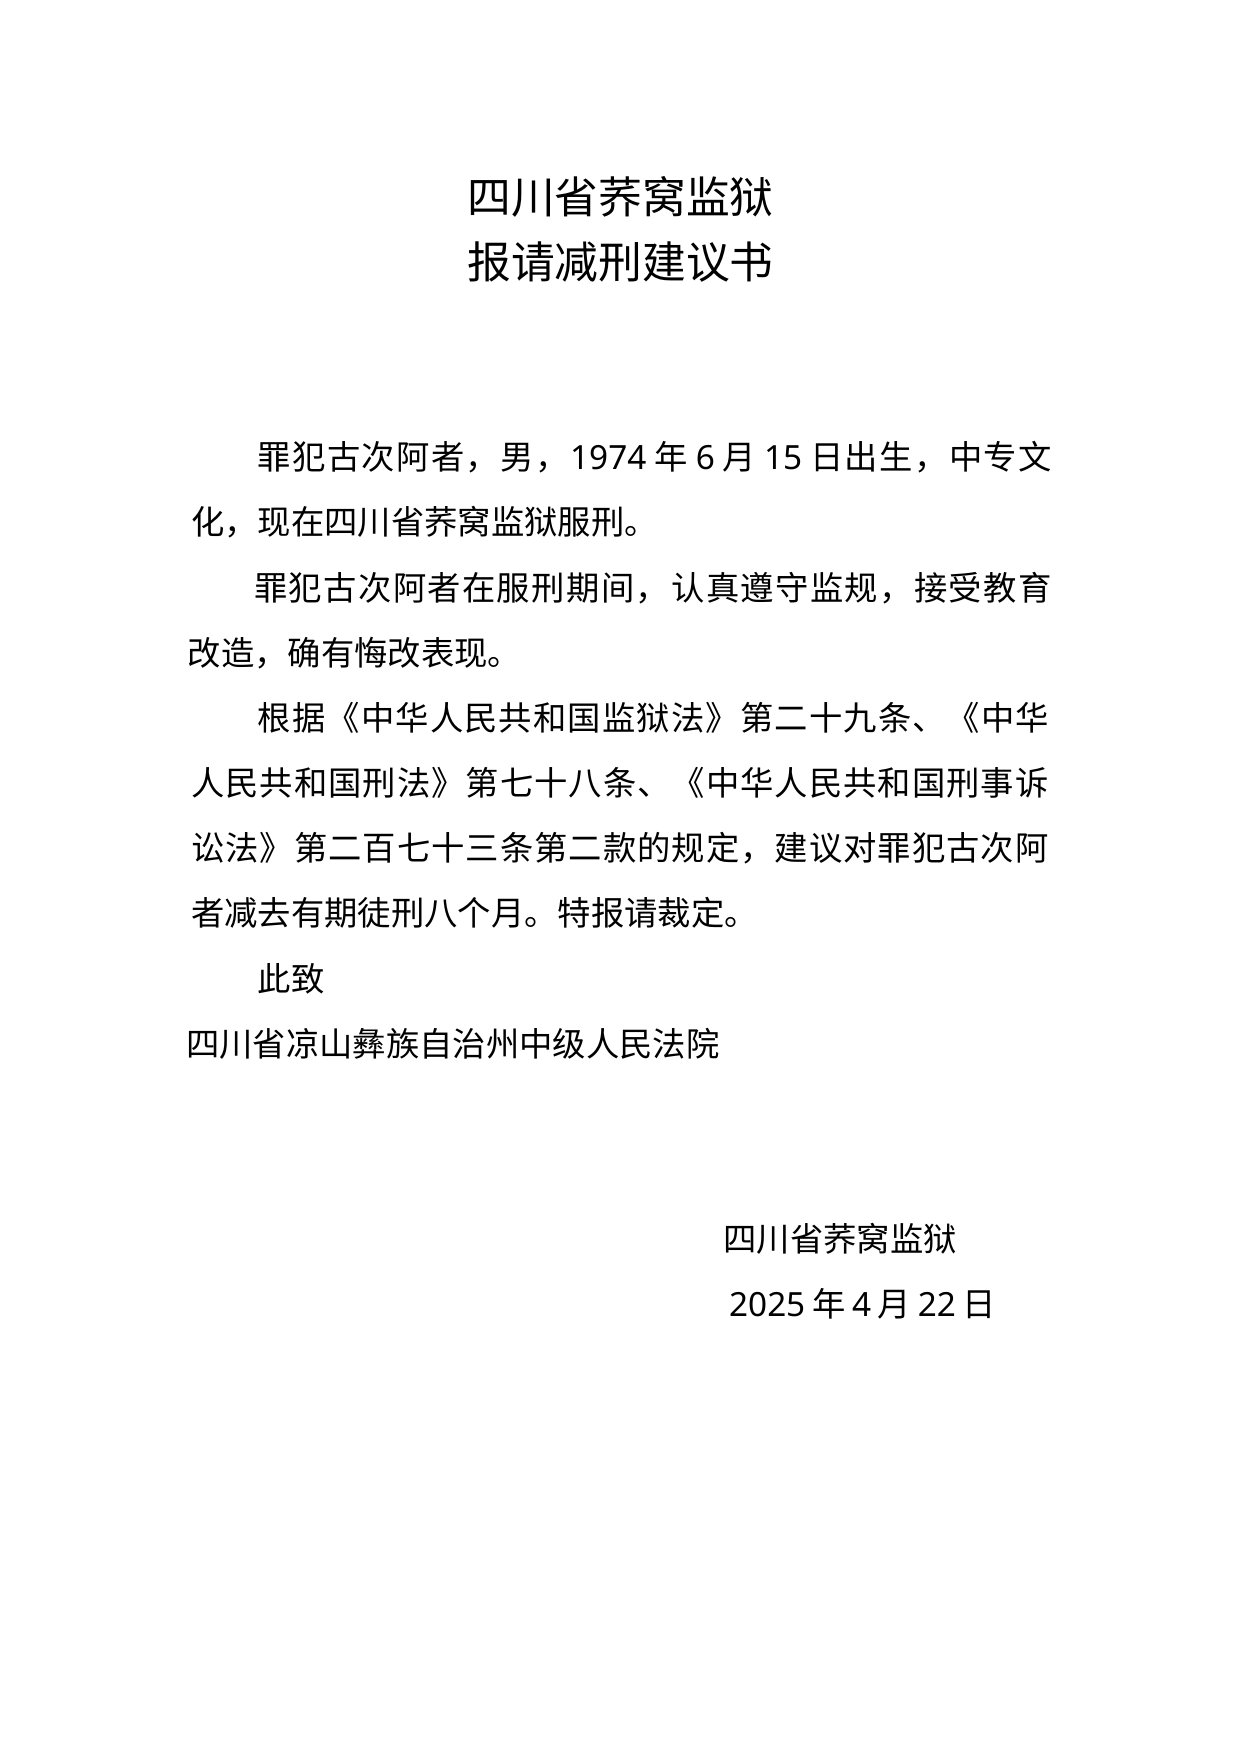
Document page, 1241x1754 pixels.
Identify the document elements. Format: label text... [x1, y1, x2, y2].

text 四川省凉山彝族自治州中级人民法院 [186, 1009, 1053, 1074]
text 四川省荞窝监狱 [187, 162, 1053, 227]
text 报请减刑建议书 [187, 227, 1053, 292]
list 罪犯古次阿者在服刑期间，认真遵守监规，接受教育改造，确有悔改表现。 [187, 553, 1052, 683]
text 2025年4月22日 [195, 1269, 1053, 1334]
text 根据《中华人民共和国监狱法》第二十九条、《中华人民共和国刑法》第七十八条、《中华人民共和国刑事诉讼法》第二百七十三条第二款的规定，建议对罪犯古次阿者减去有期徒刑八个月。特报请裁定。 [191, 684, 1052, 944]
text 罪犯古次阿者，男，1974年6月15日出生，中专文化，现在四川省荞窝监狱服刑。 [191, 423, 1052, 553]
text 四川省荞窝监狱 [195, 1204, 1053, 1269]
text 此致 [191, 944, 1052, 1009]
